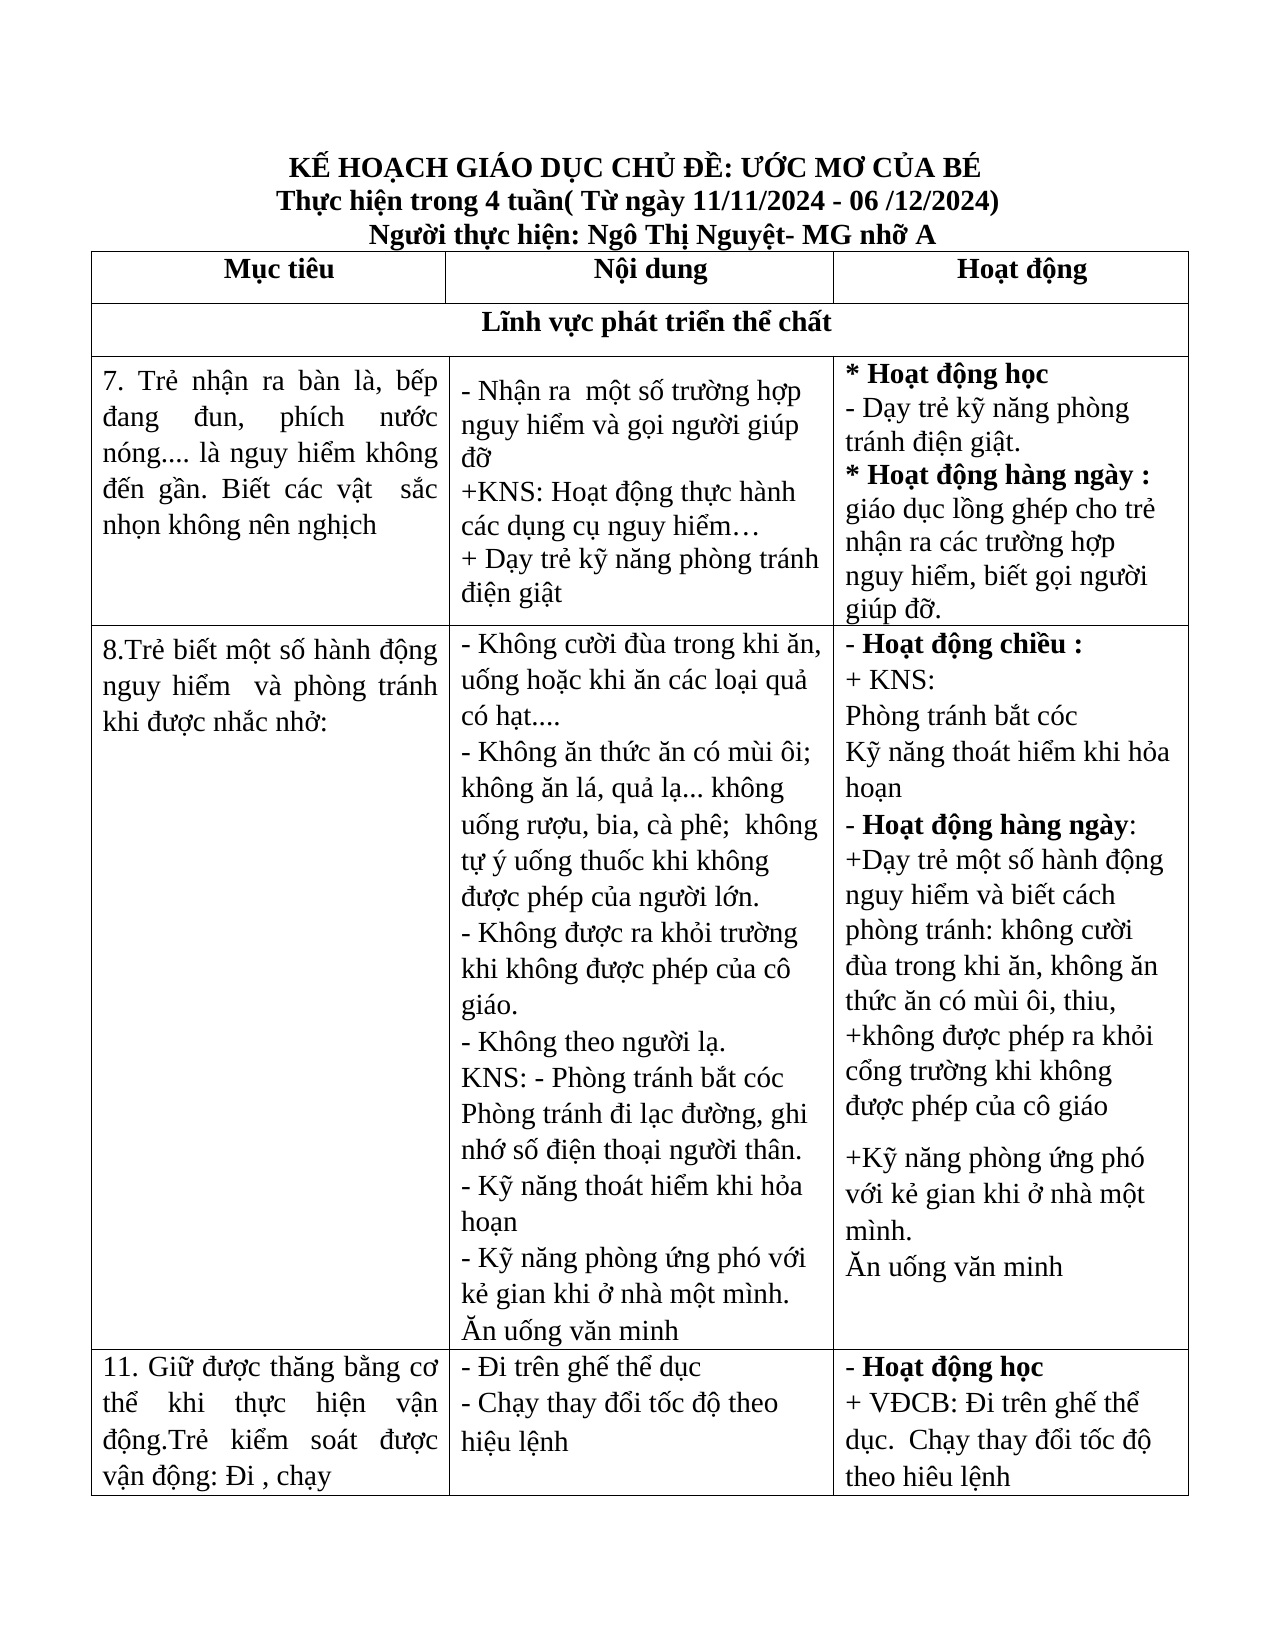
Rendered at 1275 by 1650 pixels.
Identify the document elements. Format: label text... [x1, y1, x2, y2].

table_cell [450, 1350, 833, 1495]
text KẾ HOẠCH GIÁO DỤC CHỦ ĐỀ: ƯỚC MƠ CỦA BÉ [150, 150, 1125, 183]
text Thực hiện trong 4 tuần( Từ ngày 11/11/2024 - 06 /12/2024) [150, 183, 1125, 217]
table_header Mục tiêu [92, 252, 445, 303]
table_header Nội dung [446, 252, 833, 303]
text Người thực hiện: Ngô Thị Nguyệt- MG nhỡ A [150, 217, 1125, 251]
table_cell 7. Trẻ nhận ra bàn là, bếp đang đun, phích nước nóng.... là nguy hiểm không đến gần. Biết các vật sắc nhọn không nên nghịch [92, 357, 449, 625]
table_cell 8.Trẻ biết một số hành động nguy hiểm và phòng tránh khi được nhắc nhở: [92, 626, 449, 1348]
table_cell Lĩnh vực phát triển thể chất [92, 304, 1188, 356]
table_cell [834, 1350, 1188, 1495]
table_header Hoạt động [834, 252, 1188, 303]
table_cell - Nhận ra một số trường hợp nguy hiểm và gọi người giúp đỡ +KNS: Hoạt động thực hành các dụng cụ nguy hiểm… + Dạy trẻ kỹ năng phòng tránh điện giật [450, 357, 833, 625]
table_cell - Không cười đùa trong khi ăn, uống hoặc khi ăn các loại quả có hạt.... - Không ăn thức ăn có mùi ôi; không ăn lá, quả lạ... không uống rượu, bia, cà phê; không tự ý uống thuốc khi không được phép của người lớn. - Không được ra khỏi trường khi không được phép của cô giáo. - Không theo người lạ. KNS: - Phòng tránh bắt cóc Phòng tránh đi lạc đường, ghi nhớ số điện thoại người thân. - Kỹ năng thoát hiểm khi hỏa hoạn - Kỹ năng phòng ứng phó với kẻ gian khi ở nhà một mình. Ăn uống văn minh [450, 626, 833, 1348]
table_cell * Hoạt động học - Dạy trẻ kỹ năng phòng tránh điện giật. * Hoạt động hàng ngày : giáo dục lồng ghép cho trẻ nhận ra các trường hợp nguy hiểm, biết gọi người giúp đỡ. [834, 357, 1188, 625]
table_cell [92, 1350, 449, 1495]
table_cell - Hoạt động chiều : + KNS: Phòng tránh bắt cóc Kỹ năng thoát hiểm khi hỏa hoạn - Hoạt động hàng ngày: +Dạy trẻ một số hành động nguy hiểm và biết cách phòng tránh: không cười đùa trong khi ăn, không ăn thức ăn có mùi ôi, thiu, +không được phép ra khỏi cổng trường khi không được phép của cô giáo +Kỹ năng phòng ứng phó với kẻ gian khi ở nhà một mình. Ăn uống văn minh [834, 626, 1188, 1348]
